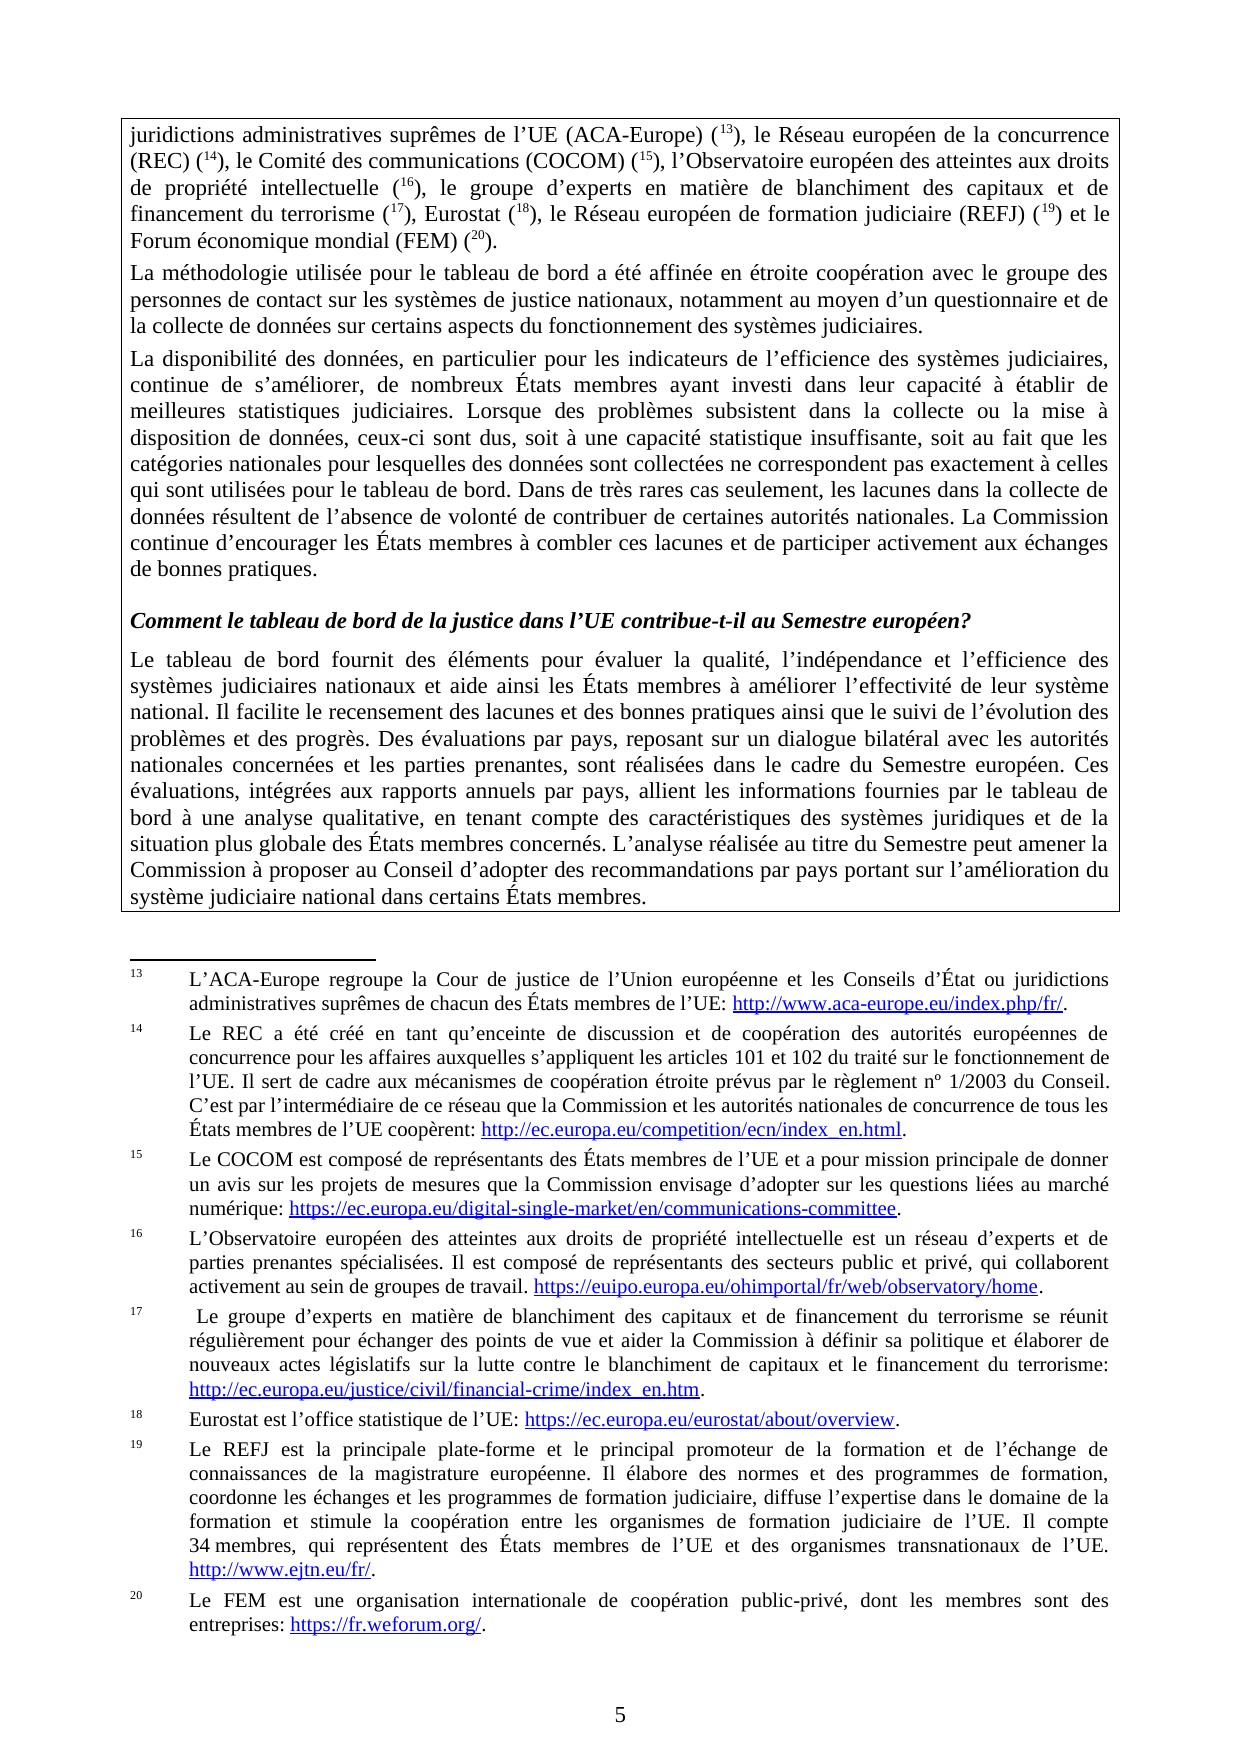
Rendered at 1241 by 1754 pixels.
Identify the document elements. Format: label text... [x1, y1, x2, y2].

text La disponibilité des données, en particulier pour les indicateurs de l’efficience des systèmes judiciaires, continue de s’améliorer, de nombreux États membres ayant investi dans leur capacité à établir de meilleures statistiques judiciaires. Lorsque des problèmes subsistent dans la collecte ou la mise à disposition de données, ceux-ci sont dus, soit à une capacité statistique insuffisante, soit au fait que les catégories nationales pour lesquelles des données sont collectées ne correspondent pas exactement à celles qui sont utilisées pour le tableau de bord. Dans de très rares cas seulement, les lacunes dans la collecte de données résultent de l’absence de volonté de contribuer de certaines autorités nationales. La Commission continue d’encourager les États membres à combler ces lacunes et de participer activement aux échanges de bonnes pratiques. [122, 341, 1119, 582]
text Le tableau de bord fournit des éléments pour évaluer la qualité, l’indépendance et l’efficience des systèmes judiciaires nationaux et aide ainsi les États membres à améliorer l’effectivité de leur système national. Il facilite le recensement des lacunes et des bonnes pratiques ainsi que le suivi de l’évolution des problèmes et des progrès. Des évaluations par pays, reposant sur un dialogue bilatéral avec les autorités nationales concernées et les parties prenantes, sont réalisées dans le cadre du Semestre européen. Ces évaluations, intégrées aux rapports annuels par pays, allient les informations fournies par le tableau de bord à une analyse qualitative, en tenant compte des caractéristiques des systèmes juridiques et de la situation plus globale des États membres concernés. L’analyse réalisée au titre du Semestre peut amener la Commission à proposer au Conseil d’adopter des recommandations par pays portant sur l’amélioration du système judiciaire national dans certains États membres. [122, 642, 1119, 911]
text La méthodologie utilisée pour le tableau de bord a été affinée en étroite coopération avec le groupe des personnes de contact sur les systèmes de justice nationaux, notamment au moyen d’un questionnaire et de la collecte de données sur certains aspects du fonctionnement des systèmes judiciaires. [122, 256, 1119, 338]
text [122, 119, 1119, 253]
text Comment le tableau de bord de la justice dans l’UE contribue-t-il au Semestre européen? [122, 604, 1119, 633]
